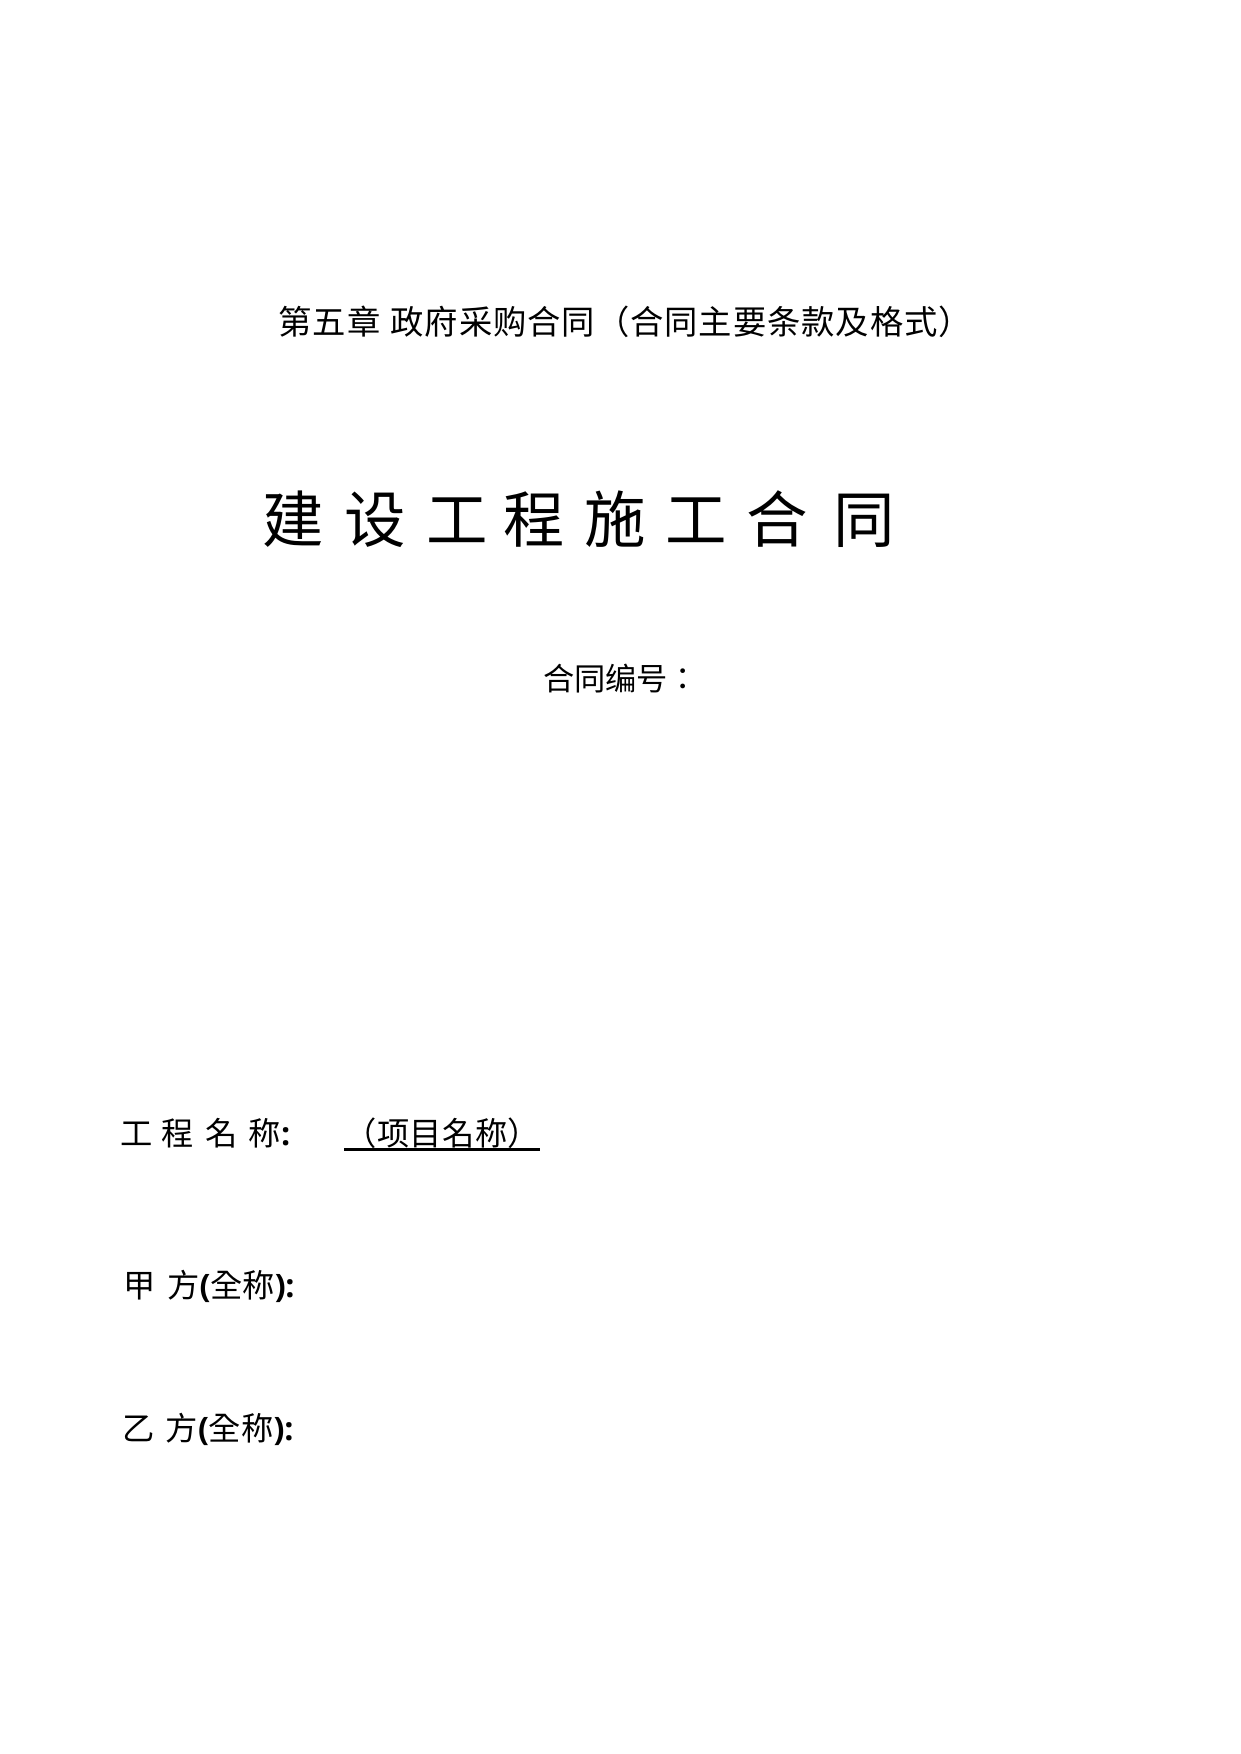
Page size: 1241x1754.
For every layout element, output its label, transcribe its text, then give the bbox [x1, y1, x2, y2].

text 乙 方(全称): [122, 1409, 1054, 1449]
text 合同编号： [543, 659, 1054, 698]
text 建 设 工 程 施 工 合 同 [262, 481, 1054, 558]
text 第五章 政府采购合同（合同主要条款及格式） [278, 301, 1054, 343]
text 工 程 名 称: （项目名称） [120, 1113, 1054, 1154]
text 甲 方(全称): [123, 1266, 1054, 1306]
